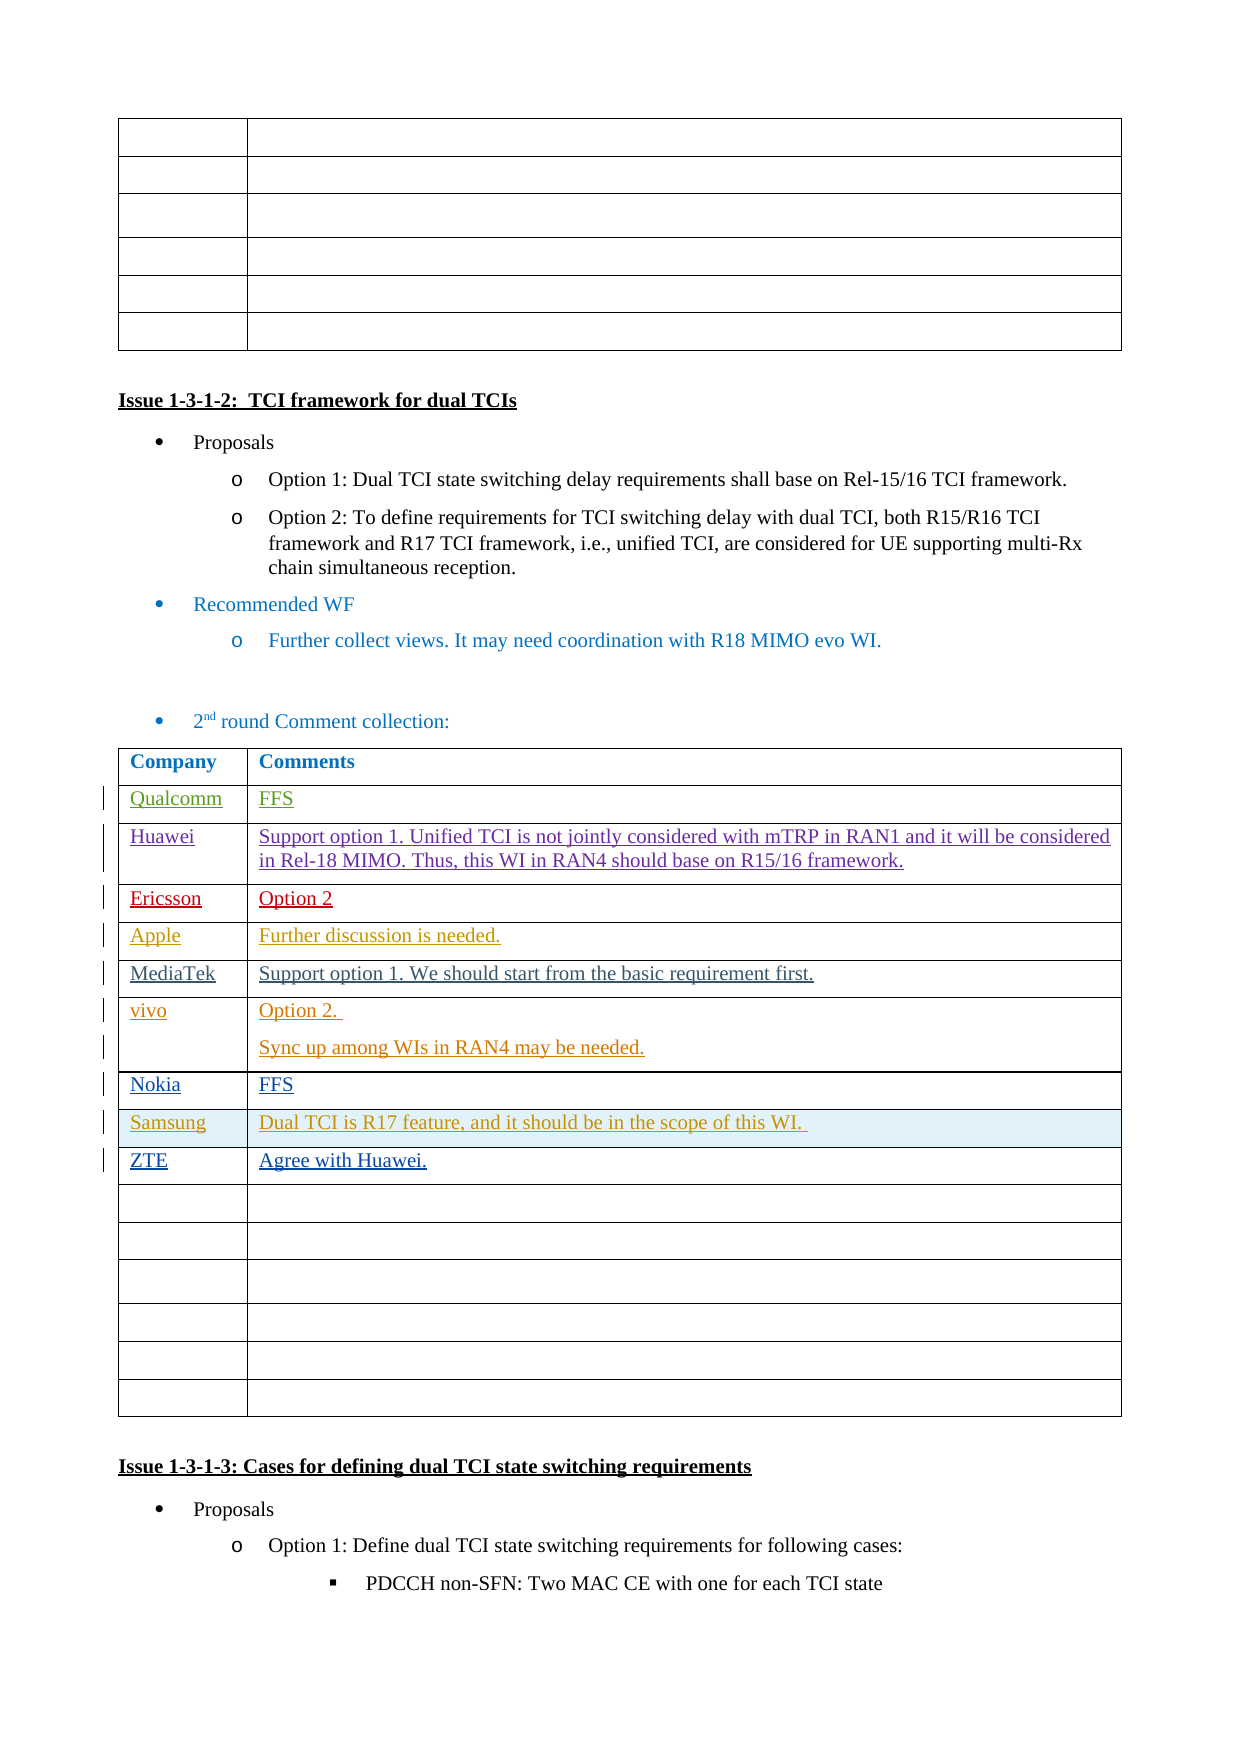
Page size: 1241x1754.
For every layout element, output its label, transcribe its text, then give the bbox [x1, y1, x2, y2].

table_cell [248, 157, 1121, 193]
list Proposals [156, 1496, 1122, 1521]
list PDCCH non-SFN: Two MAC CE with one for each TCI state [328, 1571, 1122, 1595]
list Further collect views. It may need coordination with R18 MIMO evo WI. [231, 628, 1122, 654]
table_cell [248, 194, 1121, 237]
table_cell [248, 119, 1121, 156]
list 2nd round Comment collection: [156, 709, 1122, 733]
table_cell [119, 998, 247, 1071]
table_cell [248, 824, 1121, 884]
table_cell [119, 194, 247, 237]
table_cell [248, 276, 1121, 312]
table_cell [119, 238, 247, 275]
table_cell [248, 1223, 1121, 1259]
list Option 1: Dual TCI state switching delay requirements shall base on Rel-15/16 TCI framework. [231, 467, 1122, 493]
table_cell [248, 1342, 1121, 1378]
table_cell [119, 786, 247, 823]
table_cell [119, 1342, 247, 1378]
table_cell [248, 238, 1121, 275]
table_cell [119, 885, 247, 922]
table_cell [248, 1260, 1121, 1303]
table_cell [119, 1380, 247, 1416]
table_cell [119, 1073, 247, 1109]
list Option 2: To define requirements for TCI switching delay with dual TCI, both R15/R16 TCI framework and R17 TCI framework, i.e., unified TCI, are considered for UE supporting multi-Rx chain simultaneous reception. [231, 505, 1122, 579]
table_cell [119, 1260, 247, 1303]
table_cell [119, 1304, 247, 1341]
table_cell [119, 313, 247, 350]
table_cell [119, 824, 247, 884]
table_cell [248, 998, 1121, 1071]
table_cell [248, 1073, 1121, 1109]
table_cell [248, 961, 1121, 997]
text Issue 1-3-1-3: Cases for defining dual TCI state switching requirements [118, 1454, 1122, 1478]
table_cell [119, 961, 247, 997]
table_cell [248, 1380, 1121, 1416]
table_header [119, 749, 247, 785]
list Option 1: Define dual TCI state switching requirements for following cases: [231, 1533, 1122, 1559]
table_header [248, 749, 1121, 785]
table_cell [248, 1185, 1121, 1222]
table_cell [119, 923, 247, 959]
list Recommended WF [156, 591, 1122, 616]
text Issue 1-3-1-2: TCI framework for dual TCIs [118, 387, 1122, 412]
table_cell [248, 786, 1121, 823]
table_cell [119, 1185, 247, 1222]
list Proposals [156, 430, 1122, 454]
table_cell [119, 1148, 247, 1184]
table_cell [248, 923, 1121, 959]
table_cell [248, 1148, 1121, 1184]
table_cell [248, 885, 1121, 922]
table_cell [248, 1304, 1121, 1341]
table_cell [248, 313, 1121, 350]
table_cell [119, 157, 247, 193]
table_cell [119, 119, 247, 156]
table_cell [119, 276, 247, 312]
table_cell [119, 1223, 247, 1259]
